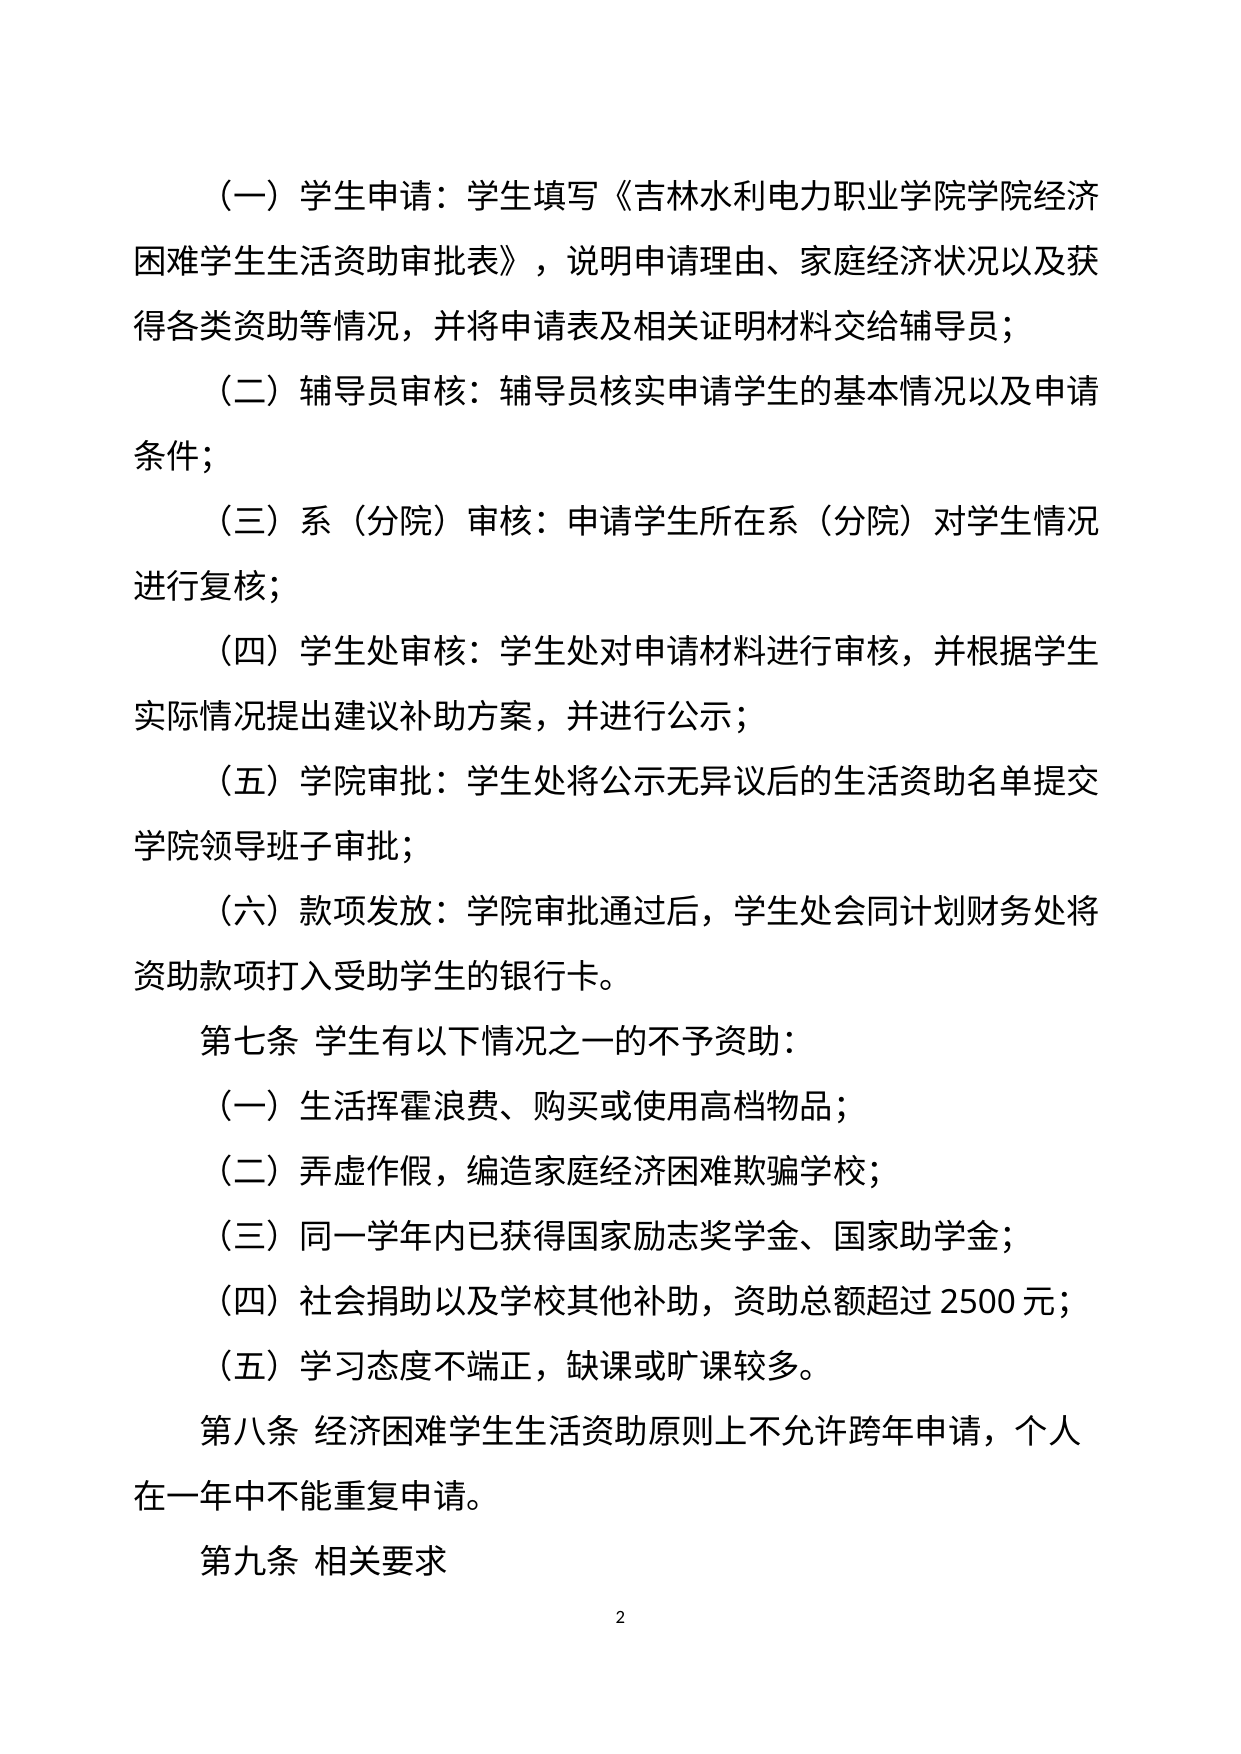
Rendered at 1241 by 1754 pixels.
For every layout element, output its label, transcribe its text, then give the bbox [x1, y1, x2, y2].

text （一）生活挥霍浪费、购买或使用高档物品； [133, 1072, 1107, 1137]
text （五）学习态度不端正，缺课或旷课较多。 [133, 1332, 1107, 1397]
text （五）学院审批：学生处将公示无异议后的生活资助名单提交学院领导班子审批； [133, 747, 1107, 877]
text （六）款项发放：学院审批通过后，学生处会同计划财务处将资助款项打入受助学生的银行卡。 [133, 877, 1107, 1007]
text 第七条 学生有以下情况之一的不予资助： [133, 1007, 1107, 1072]
text 第九条 相关要求 [133, 1527, 1107, 1592]
text （四）学生处审核：学生处对申请材料进行审核，并根据学生实际情况提出建议补助方案，并进行公示； [133, 617, 1107, 747]
text （二）辅导员审核：辅导员核实申请学生的基本情况以及申请条件； [133, 357, 1107, 487]
text 第八条 经济困难学生生活资助原则上不允许跨年申请，个人在一年中不能重复申请。 [133, 1397, 1107, 1527]
text （三）系（分院）审核：申请学生所在系（分院）对学生情况进行复核； [133, 487, 1107, 617]
text （四）社会捐助以及学校其他补助，资助总额超过2500元； [133, 1267, 1107, 1332]
text （二）弄虚作假，编造家庭经济困难欺骗学校； [133, 1137, 1107, 1202]
text （三）同一学年内已获得国家励志奖学金、国家助学金； [133, 1202, 1107, 1267]
text （一）学生申请：学生填写《吉林水利电力职业学院学院经济困难学生生活资助审批表》，说明申请理由、家庭经济状况以及获得各类资助等情况，并将申请表及相关证明材料交给辅导员； [133, 162, 1107, 357]
